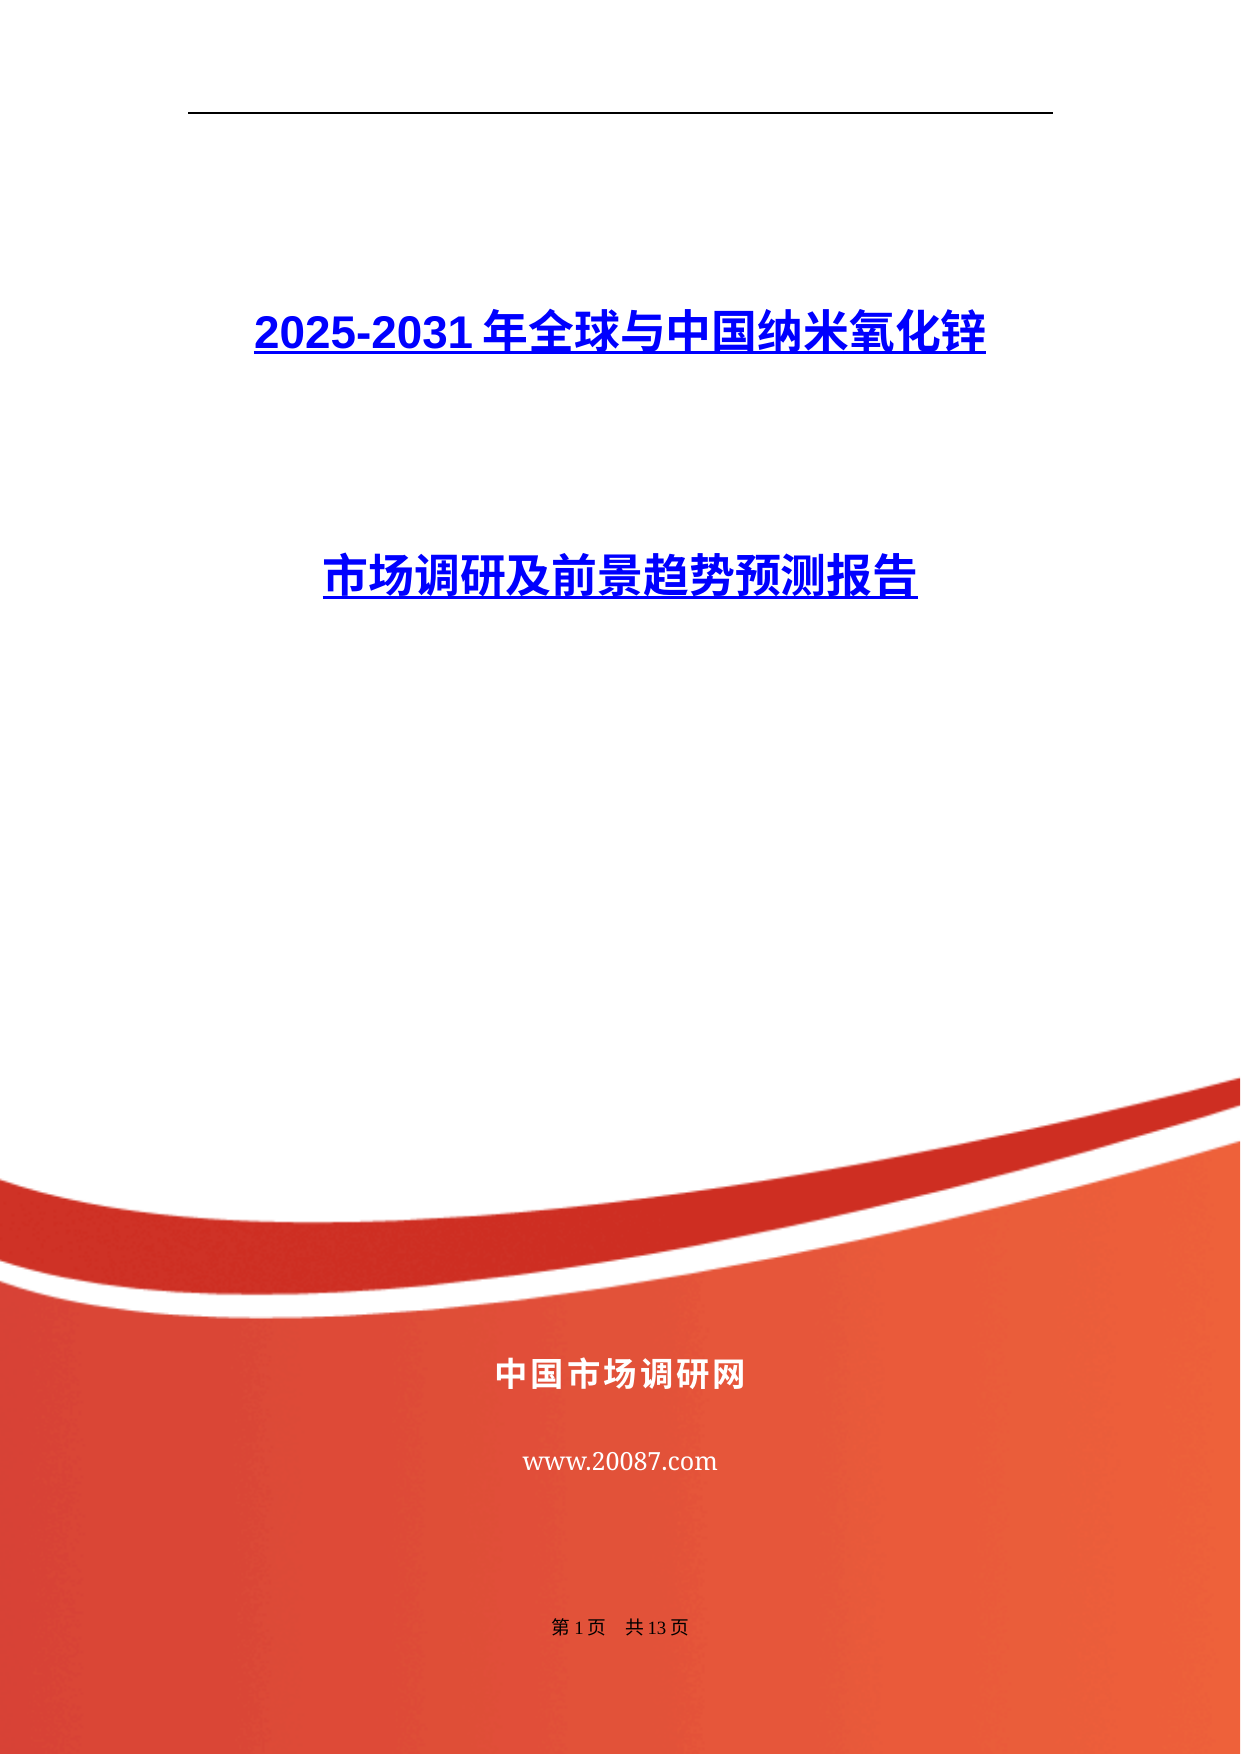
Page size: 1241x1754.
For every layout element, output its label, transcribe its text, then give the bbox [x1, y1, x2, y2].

subtitle 中国市场调研网 [187, 1339, 1053, 1404]
text www.20087.com [187, 1428, 1053, 1493]
picture [0, 1006, 1241, 1754]
table_header 2025-2031年全球与中国纳米氧化锌市场调研及前景趋势预测报告 [188, 207, 1053, 773]
